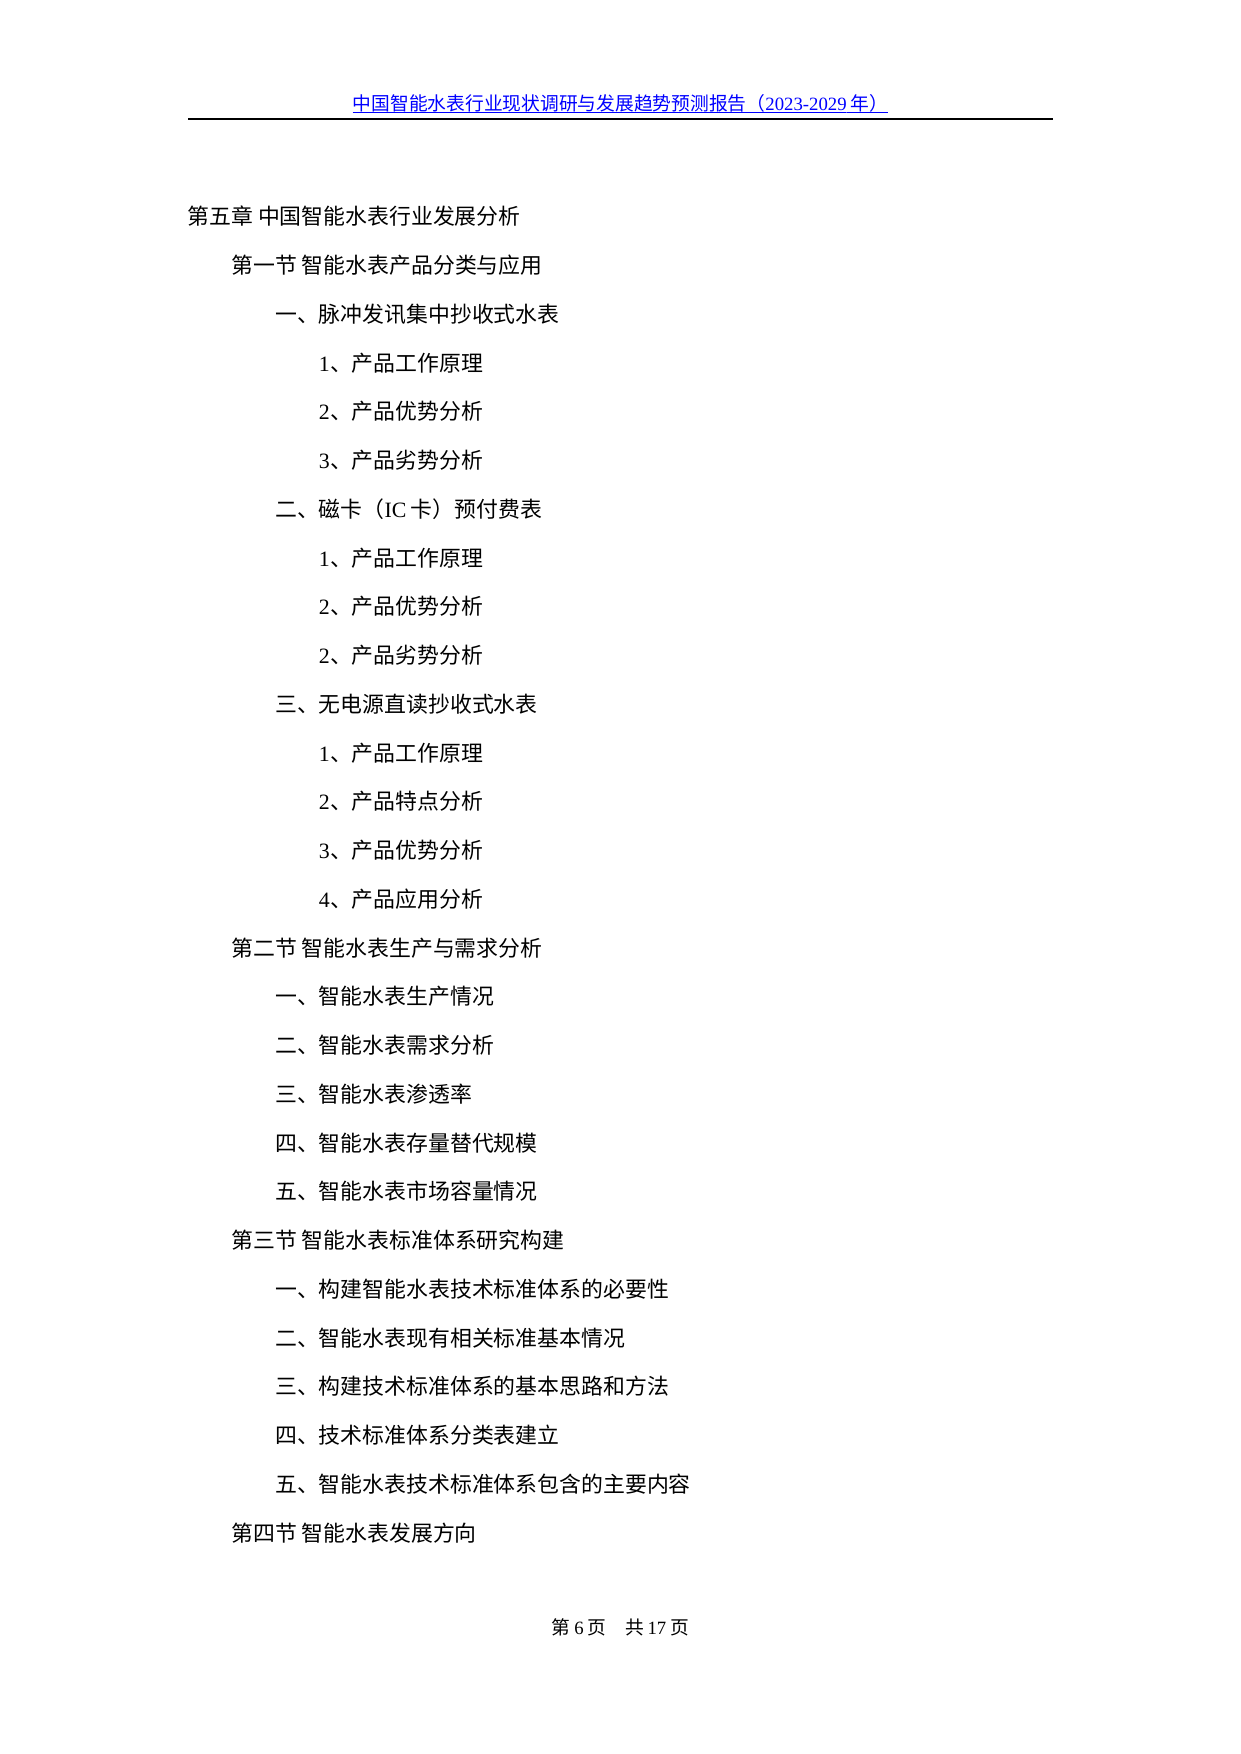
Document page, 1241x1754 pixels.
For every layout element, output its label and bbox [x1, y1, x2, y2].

text [187, 150, 1053, 1548]
